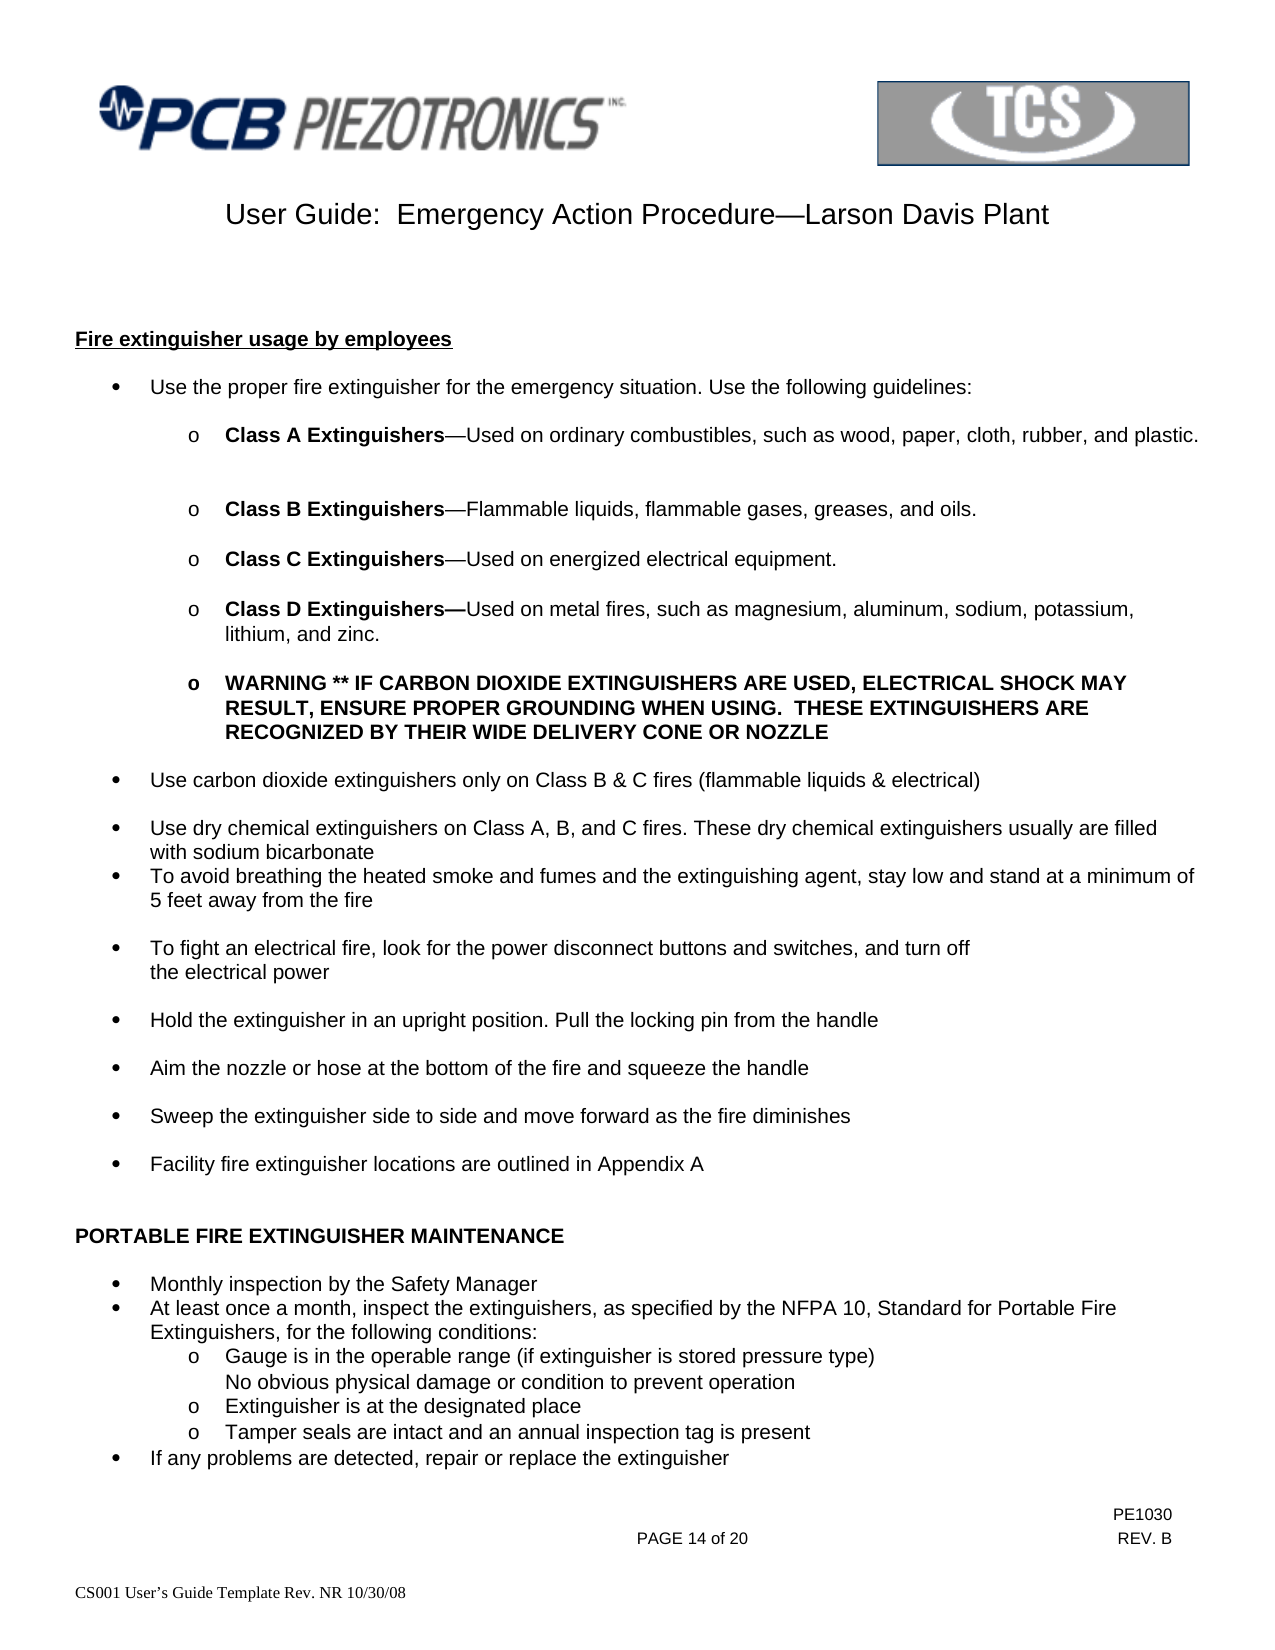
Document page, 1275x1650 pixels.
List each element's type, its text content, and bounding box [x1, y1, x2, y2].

list Extinguisher is at the designated place [187, 1394, 1200, 1420]
list Class D Extinguishers—Used on metal fires, such as magnesium, aluminum, sodium, potassium, lithium, and zinc. [187, 596, 1200, 670]
list Use dry chemical extinguishers on Class A, B, and C fires. These dry chemical extinguishers usually are filled with sodium bicarbonate [112, 816, 1200, 864]
list To avoid breathing the heated smoke and fumes and the extinguishing agent, stay low and stand at a minimum of 5 feet away from the fire [112, 864, 1200, 912]
list If any problems are detected, repair or replace the extinguisher [112, 1446, 1200, 1469]
list Class B Extinguishers—Flammable liquids, flammable gases, greases, and oils. [187, 497, 1200, 547]
list Monthly inspection by the Safety Manager [112, 1272, 1200, 1296]
text Fire extinguisher usage by employees [75, 327, 1200, 351]
list Class A Extinguishers—Used on ordinary combustibles, such as wood, paper, cloth, rubber, and plastic. [187, 423, 1200, 497]
list Use carbon dioxide extinguishers only on Class B & C fires (flammable liquids & electrical) [112, 768, 1200, 792]
list Aim the nozzle or hose at the bottom of the fire and squeeze the handle [112, 1056, 1200, 1080]
picture [877, 81, 1190, 166]
list At least once a month, inspect the extinguishers, as specified by the NFPA 10, Standard for Portable Fire Extinguishers, for the following conditions: [112, 1296, 1200, 1344]
list To fight an electrical fire, look for the power disconnect buttons and switches, and turn off the electrical power [112, 936, 1200, 984]
list Class C Extinguishers—Used on energized electrical equipment. [187, 547, 1200, 596]
list WARNING ** IF CARBON DIOXIDE EXTINGUISHERS ARE USED, ELECTRICAL SHOCK MAY RESULT, ENSURE PROPER GROUNDING WHEN USING. THESE EXTINGUISHERS ARE RECOGNIZED BY THEIR WIDE DELIVERY CONE OR NOZZLE [187, 670, 1200, 744]
list Use the proper fire extinguisher for the emergency situation. Use the following guidelines: [112, 375, 1200, 423]
list Hold the extinguisher in an upright position. Pull the locking pin from the handle [112, 1008, 1200, 1032]
list Sweep the extinguisher side to side and move forward as the fire diminishes [112, 1104, 1200, 1128]
list Facility fire extinguisher locations are outlined in Appendix A [112, 1152, 1200, 1176]
picture [89, 81, 636, 160]
list Gauge is in the operable range (if extinguisher is stored pressure type) No obvious physical damage or condition to prevent operation [187, 1344, 1200, 1394]
text PORTABLE FIRE EXTINGUISHER MAINTENANCE [75, 1224, 1200, 1248]
list Tamper seals are intact and an annual inspection tag is present [187, 1420, 1200, 1446]
